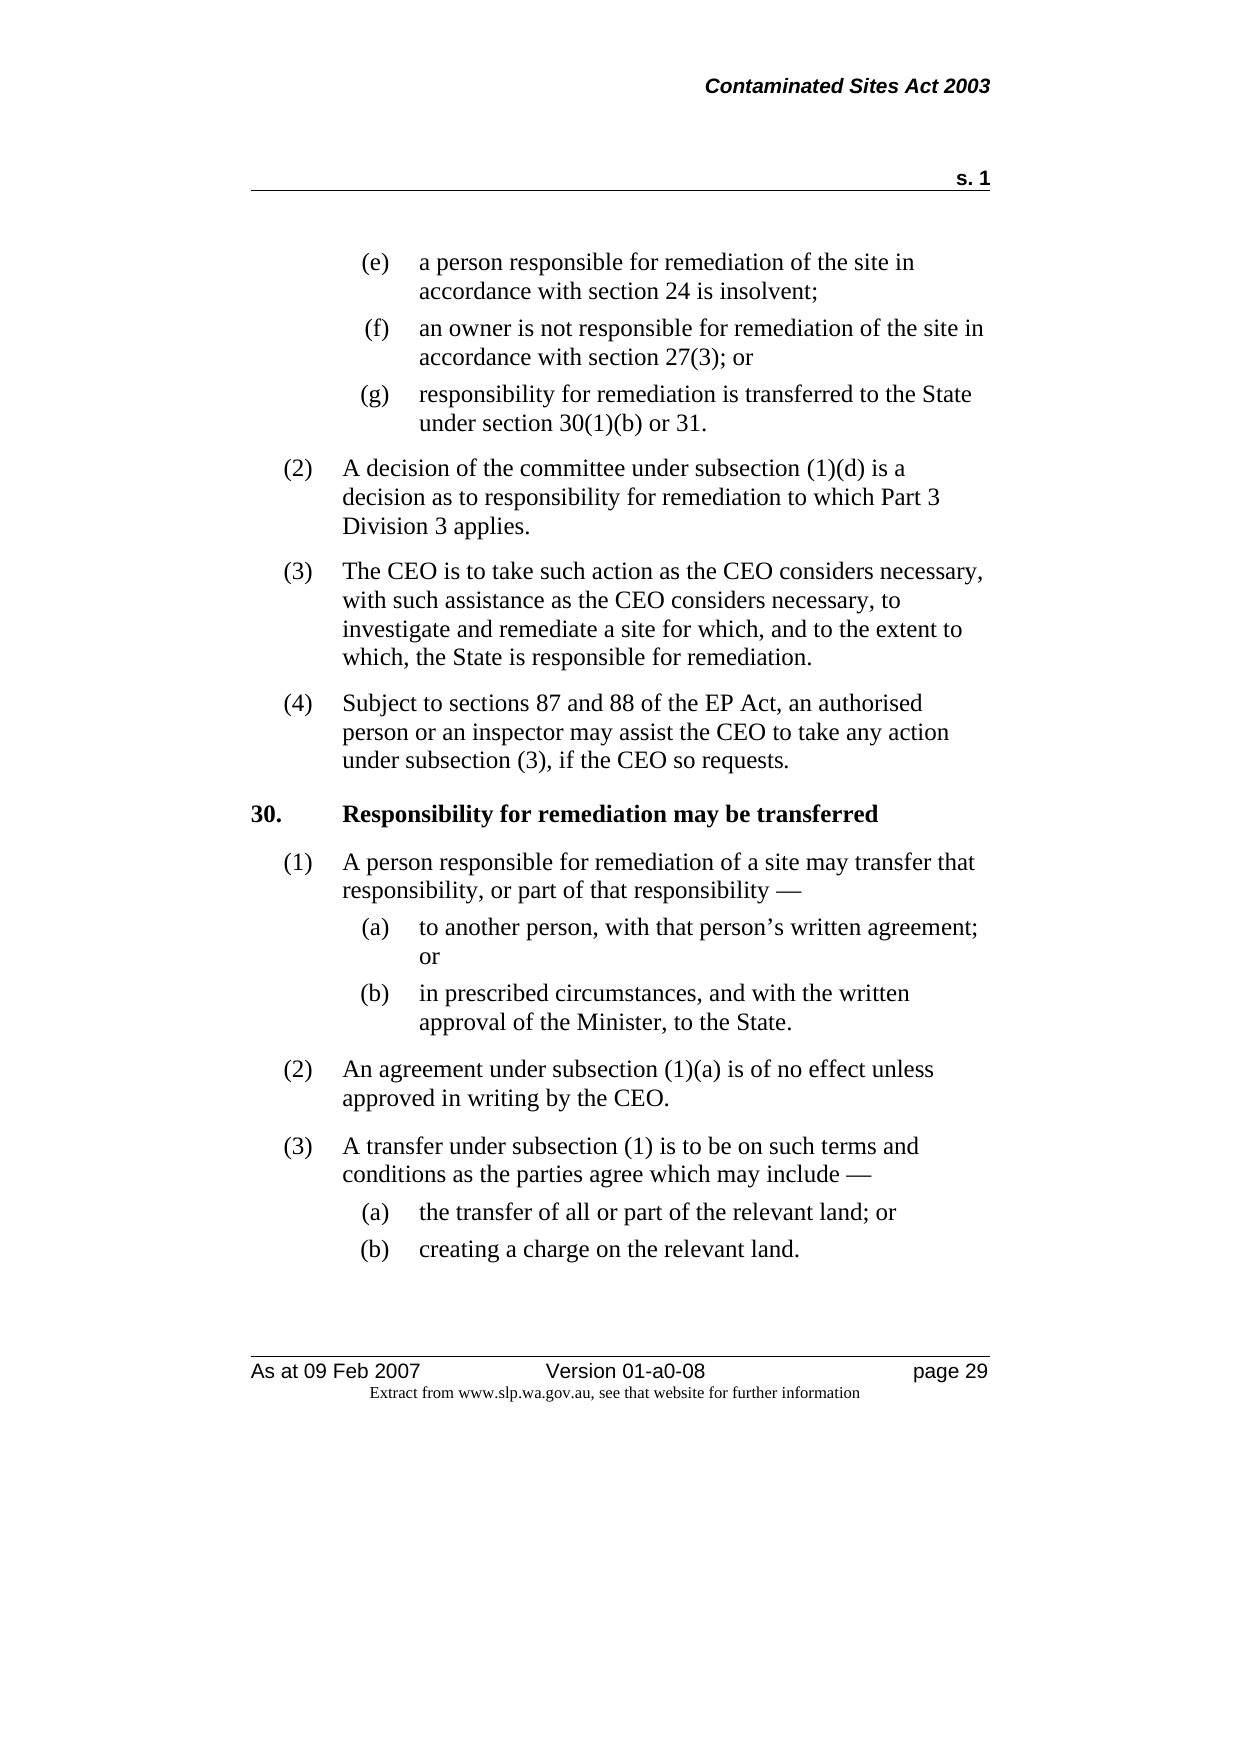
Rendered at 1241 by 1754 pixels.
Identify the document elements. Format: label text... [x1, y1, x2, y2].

text (4) Subject to sections 87 and 88 of the EP Act, an authorised person or an inspector may assist the CEO to take any action under subsection (3), if the CEO so requests. [251, 688, 990, 774]
text (a) the transfer of all or part of the relevant land; or [251, 1197, 990, 1225]
text (g) responsibility for remediation is transferred to the State under section 30(1)(b) or 31. [251, 379, 990, 437]
text (b) creating a charge on the relevant land. [251, 1234, 990, 1262]
text (3) The CEO is to take such action as the CEO considers necessary, with such assistance as the CEO considers necessary, to investigate and remediate a site for which, and to the extent to which, the State is responsible for remediation. [251, 556, 990, 671]
text (b) in prescribed circumstances, and with the written approval of the Minister, to the State. [251, 978, 990, 1036]
text (f) an owner is not responsible for remediation of the site in accordance with section 27(3); or [251, 313, 990, 371]
text (e) a person responsible for remediation of the site in accordance with section 24 is insolvent; [251, 247, 990, 305]
text (3) A transfer under subsection (1) is to be on such terms and conditions as the parties agree which may include — [251, 1131, 990, 1188]
text (2) An agreement under subsection (1)(a) is of no effect unless approved in writing by the CEO. [251, 1054, 990, 1112]
text (a) to another person, with that person’s written agreement; or [251, 912, 990, 970]
text (1) A person responsible for remediation of a site may transfer that responsibility, or part of that responsibility — [251, 847, 990, 904]
text (2) A decision of the committee under subsection (1)(d) is a decision as to responsibility for remediation to which Part 3 Division 3 applies. [251, 453, 990, 539]
subtitle 30. Responsibility for remediation may be transferred [251, 799, 990, 828]
